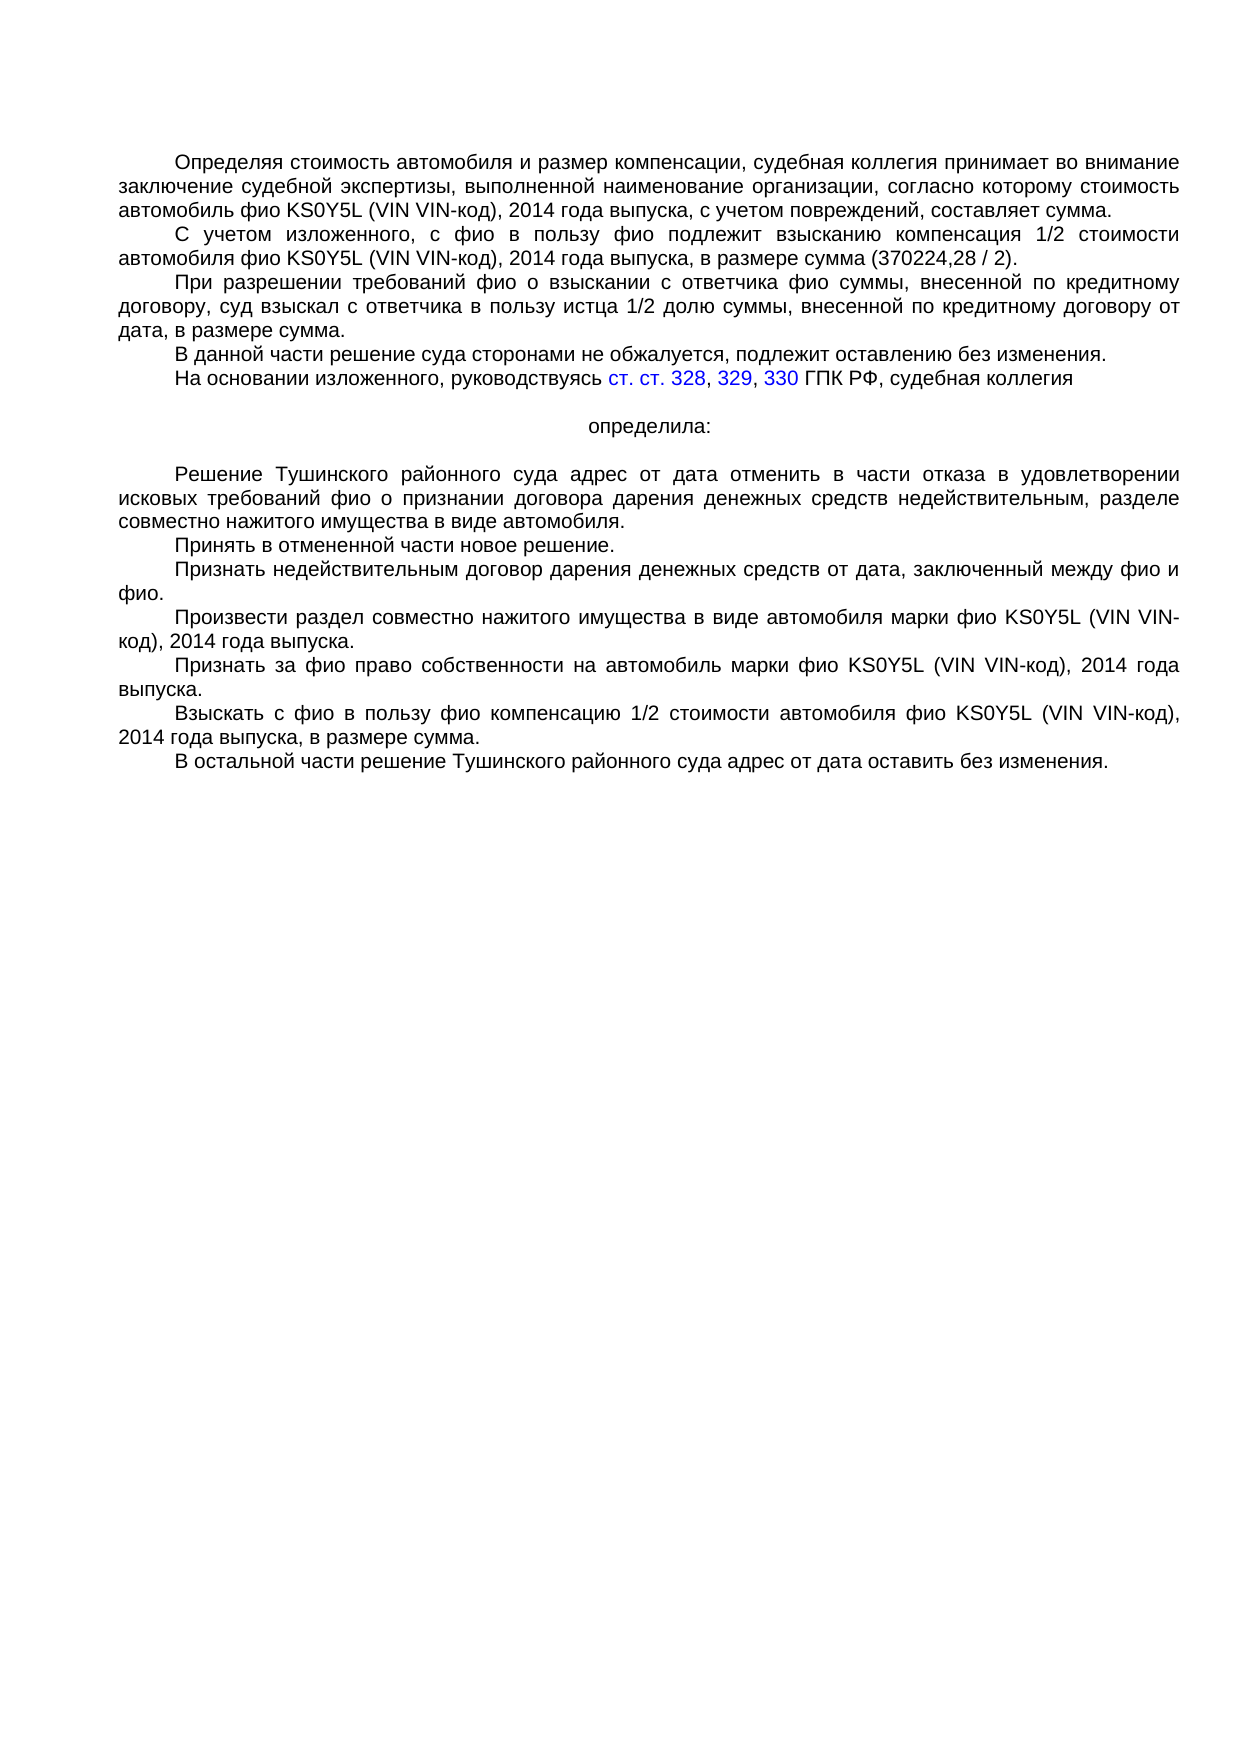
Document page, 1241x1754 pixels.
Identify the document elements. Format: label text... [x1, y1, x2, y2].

text определила: [118, 413, 1181, 437]
text С учетом изложенного, с фио в пользу фио подлежит взысканию компенсация 1/2 стоимости автомобиля фио KS0Y5L (VIN VIN-код), 2014 года выпуска, в размере сумма (370224,28 / 2). [118, 222, 1181, 270]
text В остальной части решение Тушинского районного суда адрес от дата оставить без изменения. [118, 749, 1181, 773]
text Признать недействительным договор дарения денежных средств от дата, заключенный между фио и фио. [118, 557, 1181, 605]
text Определяя стоимость автомобиля и размер компенсации, судебная коллегия принимает во внимание заключение судебной экспертизы, выполненной наименование организации, согласно которому стоимость автомобиль фио KS0Y5L (VIN VIN-код), 2014 года выпуска, с учетом повреждений, составляет сумма. [118, 150, 1181, 222]
text Признать за фио право собственности на автомобиль марки фио KS0Y5L (VIN VIN-код), 2014 года выпуска. [118, 653, 1181, 701]
text Принять в отмененной части новое решение. [118, 533, 1181, 557]
text Произвести раздел совместно нажитого имущества в виде автомобиля марки фио KS0Y5L (VIN VIN-код), 2014 года выпуска. [118, 605, 1181, 653]
text При разрешении требований фио о взыскании с ответчика фио суммы, внесенной по кредитному договору, суд взыскал с ответчика в пользу истца 1/2 долю суммы, внесенной по кредитному договору от дата, в размере сумма. [118, 270, 1181, 342]
text В данной части решение суда сторонами не обжалуется, подлежит оставлению без изменения. [118, 342, 1181, 366]
text Решение Тушинского районного суда адрес от дата отменить в части отказа в удовлетворении исковых требований фио о признании договора дарения денежных средств недействительным, разделе совместно нажитого имущества в виде автомобиля. [118, 461, 1181, 533]
text На основании изложенного, руководствуясь ст. ст. 328, 329, 330 ГПК РФ, судебная коллегия [118, 366, 1181, 389]
text Взыскать с фио в пользу фио компенсацию 1/2 стоимости автомобиля фио KS0Y5L (VIN VIN-код), 2014 года выпуска, в размере сумма. [118, 701, 1181, 749]
